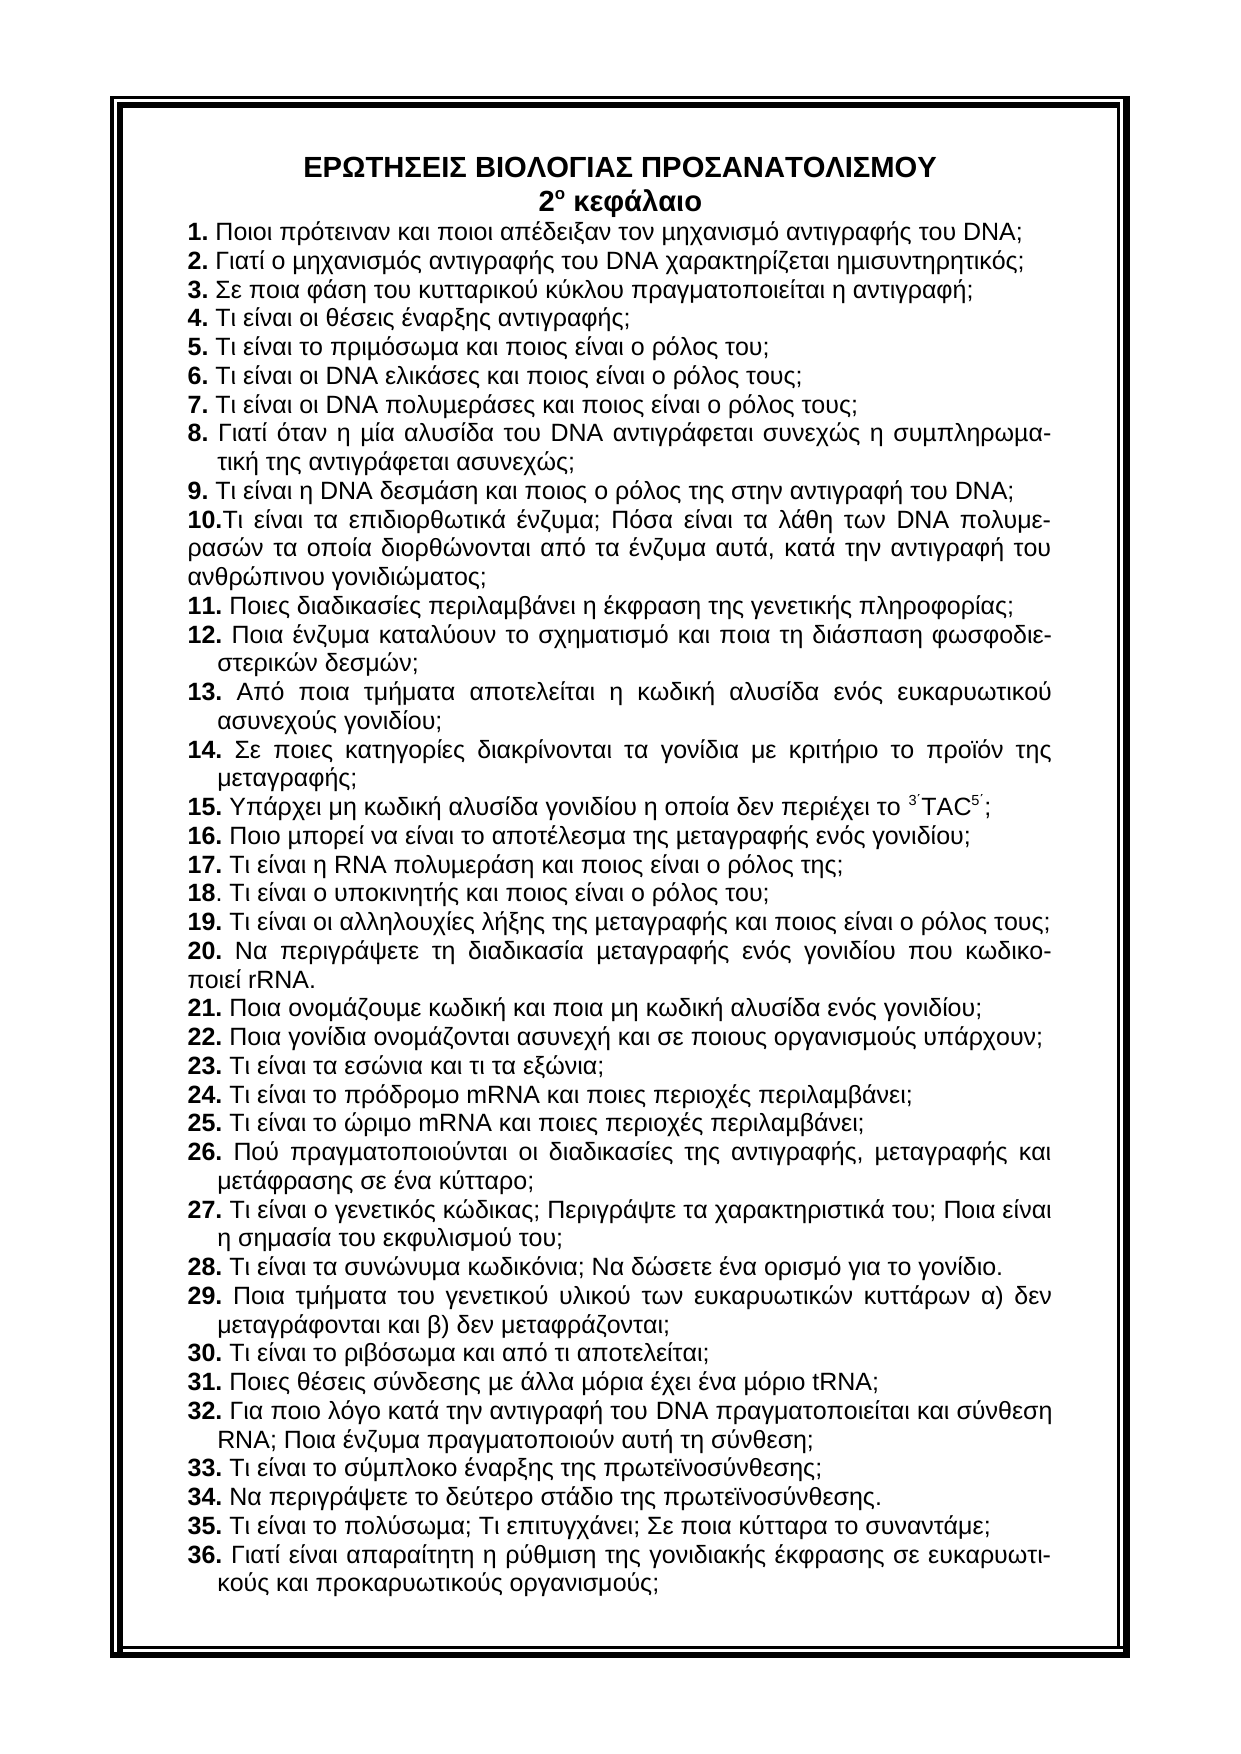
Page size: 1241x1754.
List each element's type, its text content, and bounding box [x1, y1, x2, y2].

text 22. Ποια γονίδια ονοµάζονται ασυνεχή και σε ποιους οργανισµούς υπάρχουν; [187, 1022, 1053, 1051]
text 17. Τι είναι η RNA πολυµεράση και ποιος είναι ο ρόλος της; [187, 849, 1053, 878]
text 19. Τι είναι οι αλληλουχίες λήξης της µεταγραφής και ποιος είναι ο ρόλος τους; [187, 907, 1053, 936]
text ΕΡΩΤΗΣΕΙΣ ΒΙΟΛΟΓΙΑΣ ΠΡΟΣΑΝΑΤΟΛΙΣΜΟΥ [187, 150, 1053, 183]
text 11. Ποιες διαδικασίες περιλαµβάνει η έκφραση της γενετικής πληροφορίας; [187, 591, 1053, 619]
text 29. Ποια τμήματα του γενετικού υλικού των ευκαρυωτικών κυττάρων α) δεν μεταγράφονται και β) δεν μεταφράζονται; [187, 1281, 1053, 1338]
text 23. Τι είναι τα εσώνια και τι τα εξώνια; [187, 1051, 1053, 1079]
text 36. Γιατί είναι απαραίτητη η ρύθµιση της γονιδιακής έκφρασης σε ευκαρυωτι-κούς και προκαρυωτικούς οργανισμούς; [187, 1539, 1053, 1597]
text 35. Τι είναι το πολύσωµα; Τι επιτυγχάνει; Σε ποια κύτταρα το συναντάμε; [187, 1511, 1053, 1539]
text 7. Τι είναι οι DNA πολυµεράσες και ποιος είναι ο ρόλος τους; [187, 389, 1053, 418]
text 31. Ποιες θέσεις σύνδεσης µε άλλα µόρια έχει ένα µόριο tRNA; [187, 1367, 1053, 1396]
text 34. Να περιγράψετε το δεύτερο στάδιο της πρωτεϊνοσύνθεσης. [187, 1482, 1053, 1511]
text 3. Σε ποια φάση του κυτταρικού κύκλου πραγματοποιείται η αντιγραφή; [187, 274, 1053, 303]
text 20. Να περιγράψετε τη διαδικασία µεταγραφής ενός γονιδίου που κωδικο-ποιεί rRNA. [187, 936, 1053, 993]
text 9. Τι είναι η DNA δεσµάση και ποιος ο ρόλος της στην αντιγραφή του DNA; [187, 476, 1053, 504]
text 26. Πού πραγµατοποιούνται οι διαδικασίες της αντιγραφής, µεταγραφής και μετάφρασης σε ένα κύτταρο; [187, 1137, 1053, 1194]
text 15. Υπάρχει μη κωδική αλυσίδα γονιδίου η οποία δεν περιέχει το 3΄ΤΑC5΄; [187, 792, 1053, 821]
text 10.Τι είναι τα επιδιορθωτικά ένζυµα; Πόσα είναι τα λάθη των DNA πολυμε-ρασών τα οποία διορθώνονται από τα ένζυμα αυτά, κατά την αντιγραφή του ανθρώπινου γονιδιώματος; [187, 504, 1053, 591]
text 2. Γιατί ο µηχανισµός αντιγραφής του DNA χαρακτηρίζεται ηµισυντηρητικός; [187, 246, 1053, 274]
text 13. Από ποια τμήματα αποτελείται η κωδική αλυσίδα ενός ευκαρυωτικού ασυνεχούς γονιδίου; [187, 677, 1053, 734]
text 16. Ποιο µπορεί να είναι το αποτέλεσµα της µεταγραφής ενός γονιδίου; [187, 821, 1053, 849]
text 28. Τι είναι τα συνώνυµα κωδικόνια; Να δώσετε ένα ορισμό για το γονίδιο. [187, 1252, 1053, 1281]
text 8. Γιατί όταν η µία αλυσίδα του DNA αντιγράφεται συνεχώς η συµπληρωµα-τική της αντιγράφεται ασυνεχώς; [187, 418, 1053, 476]
text 6. Τι είναι οι DNA ελικάσες και ποιος είναι ο ρόλος τους; [187, 361, 1053, 389]
text 25. Τι είναι το ώριµο mRNA και ποιες περιοχές περιλαµβάνει; [187, 1108, 1053, 1137]
text 27. Τι είναι ο γενετικός κώδικας; Περιγράψτε τα χαρακτηριστικά του; Ποια είναι η σημασία του εκφυλισμού του; [187, 1194, 1053, 1252]
text 5. Τι είναι το πριµόσωµα και ποιος είναι ο ρόλος του; [187, 332, 1053, 361]
text 32. Για ποιο λόγο κατά την αντιγραφή του DNA πραγματοποιείται και σύνθεση RNA; Ποια ένζυμα πραγματοποιούν αυτή τη σύνθεση; [187, 1396, 1053, 1453]
text 14. Σε ποιες κατηγορίες διακρίνονται τα γονίδια με κριτήριο το προϊόν της μεταγραφής; [187, 734, 1053, 792]
text 24. Τι είναι το πρόδροµο mRNA και ποιες περιοχές περιλαµβάνει; [187, 1079, 1053, 1108]
text 30. Τι είναι το ριβόσωµα και από τι αποτελείται; [187, 1338, 1053, 1367]
text 21. Ποια ονοµάζουµε κωδική και ποια µη κωδική αλυσίδα ενός γονιδίου; [187, 993, 1053, 1022]
text 12. Ποια ένζυμα καταλύουν το σχηματισμό και ποια τη διάσπαση φωσφοδιε-στερικών δεσμών; [187, 619, 1053, 677]
text 2ο κεφάλαιο [187, 183, 1053, 217]
text 1. Ποιοι πρότειναν και ποιοι απέδειξαν τον µηχανισµό αντιγραφής του DNA; [187, 217, 1053, 246]
text 4. Τι είναι οι θέσεις έναρξης αντιγραφής; [187, 303, 1053, 332]
text 33. Τι είναι το σύµπλοκο έναρξης της πρωτεϊνοσύνθεσης; [187, 1453, 1053, 1482]
text 18. Τι είναι ο υποκινητής και ποιος είναι ο ρόλος του; [187, 878, 1053, 907]
